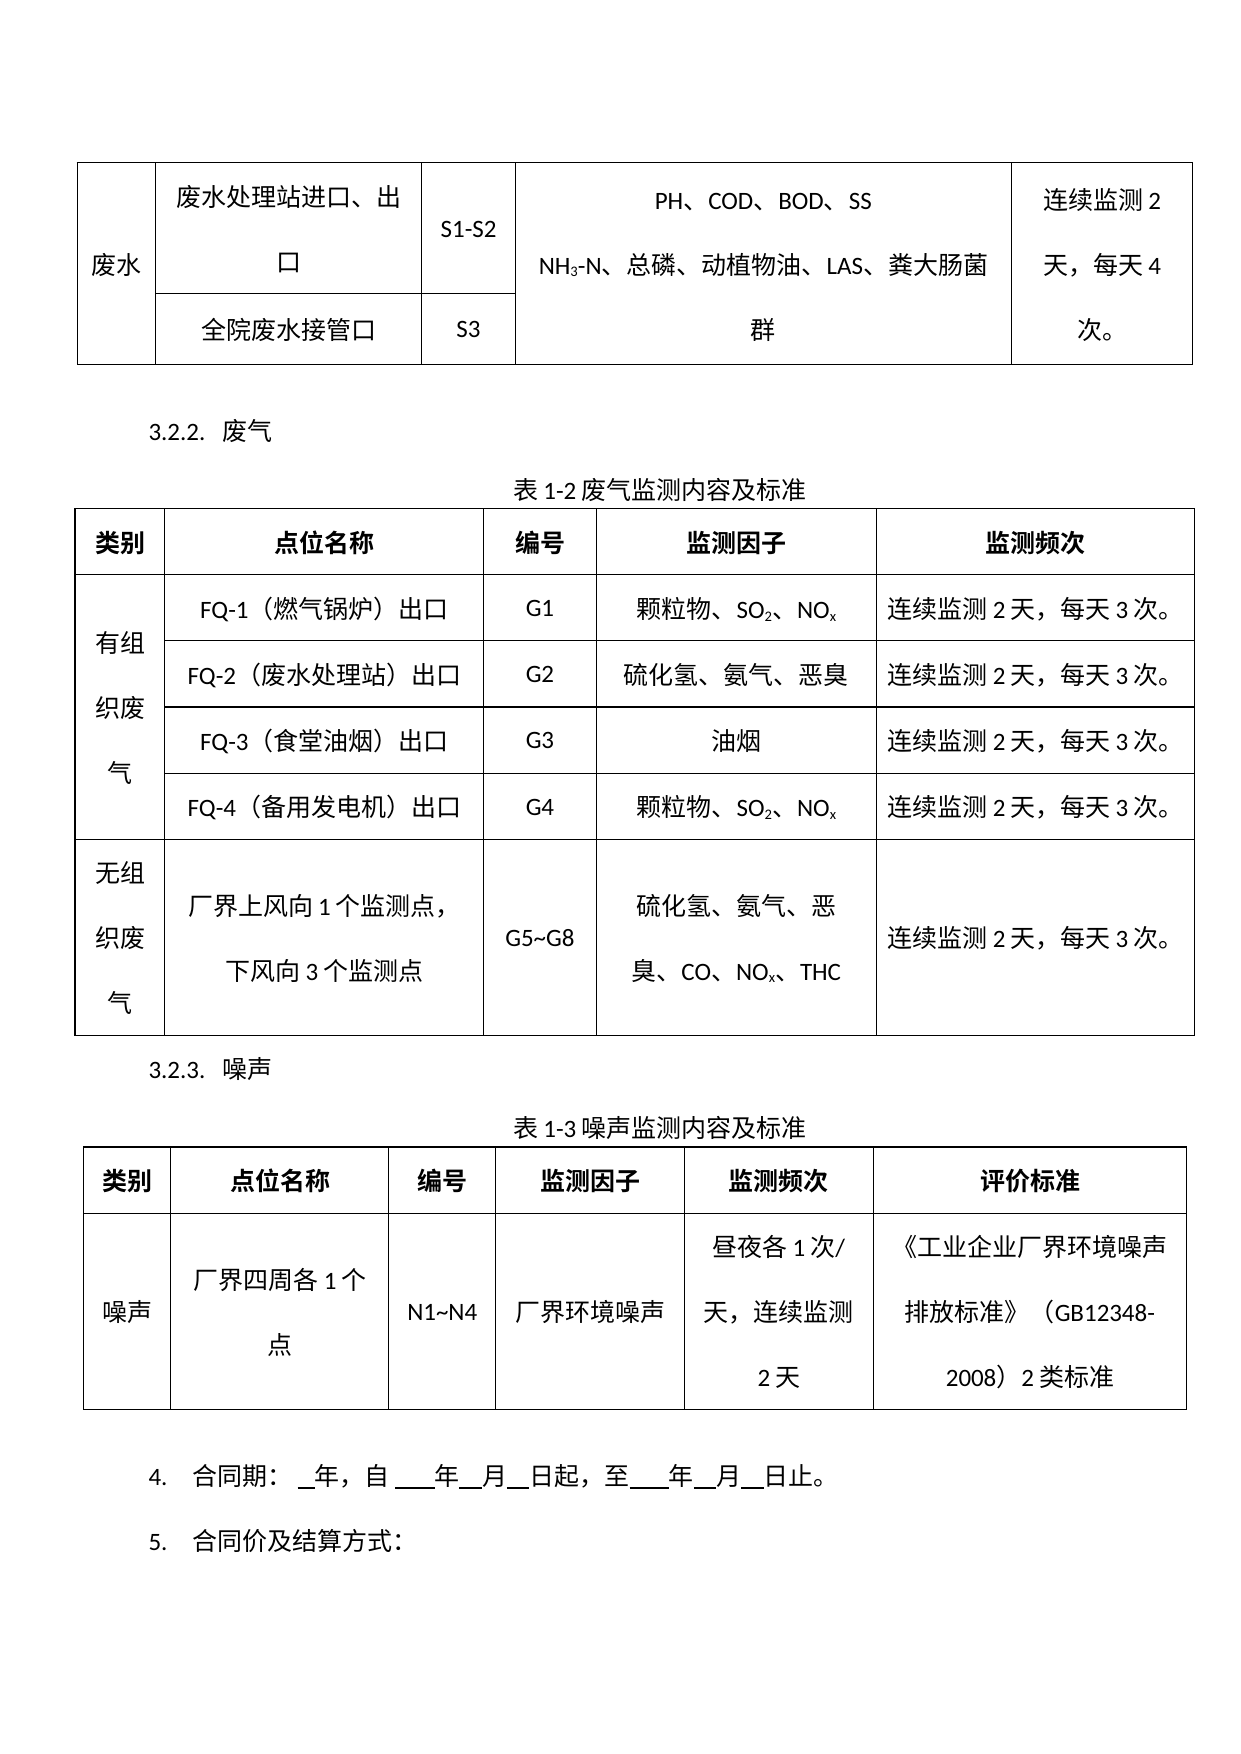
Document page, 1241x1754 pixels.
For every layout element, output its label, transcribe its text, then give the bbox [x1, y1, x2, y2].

table_cell 《工业企业厂界环境噪声排放标准》（GB12348-2008）2类标准 [874, 1214, 1186, 1408]
list 噪声 [148, 1036, 1121, 1101]
table_cell FQ-3（食堂油烟）出口 [165, 708, 483, 772]
list 合同价及结算方式： [148, 1507, 1121, 1572]
table_cell 厂界上风向1个监测点，下风向3个监测点 [165, 840, 483, 1034]
table_cell 硫化氢、氨气、恶臭 [597, 641, 876, 706]
table_cell 连续监测2天，每天3次。 [877, 641, 1194, 706]
table_cell 颗粒物、SO2、NOx [597, 774, 876, 838]
table_cell 有组织废气 [76, 575, 164, 838]
table_cell 硫化氢、氨气、恶臭、CO、NOx、THC [597, 840, 876, 1034]
table_cell FQ-1（燃气锅炉）出口 [165, 575, 483, 640]
table_header 点位名称 [171, 1148, 388, 1212]
text 表1-2 废气监测内容及标准 [148, 462, 1121, 508]
table_header 编号 [389, 1148, 495, 1212]
table_cell 连续监测2天，每天3次。 [877, 708, 1194, 772]
table_cell G4 [484, 774, 596, 838]
table_cell 连续监测2天，每天3次。 [877, 575, 1194, 640]
table_cell 颗粒物、SO2、NOx [597, 575, 876, 640]
table_cell 厂界环境噪声 [496, 1214, 684, 1408]
table_cell 全院废水接管口 [156, 294, 421, 364]
table_cell 连续监测2天，每天3次。 [877, 774, 1194, 838]
table_cell 连续监测2天，每天3次。 [877, 840, 1194, 1034]
table_cell 废水 [78, 163, 155, 364]
table_cell G1 [484, 575, 596, 640]
table_cell FQ-2（废水处理站）出口 [165, 641, 483, 706]
table_cell 昼夜各1次/天，连续监测2天 [685, 1214, 873, 1408]
table_cell 无组织废气 [76, 840, 164, 1034]
table_header 类别 [76, 509, 164, 574]
table_cell 废水处理站进口、出口 [156, 163, 421, 293]
table_cell G3 [484, 708, 596, 772]
table_cell 连续监测2天，每天4次。 [1012, 163, 1192, 364]
table_cell G2 [484, 641, 596, 706]
table_header 类别 [84, 1148, 170, 1212]
table_header 监测因子 [496, 1148, 684, 1212]
table_cell 噪声 [84, 1214, 170, 1408]
table_header 编号 [484, 509, 596, 574]
table_header 监测频次 [685, 1148, 873, 1212]
table_header 评价标准 [874, 1148, 1186, 1212]
table_cell PH、COD、BOD、SS NH3-N、总磷、动植物油、LAS、粪大肠菌群 [516, 163, 1011, 364]
table_cell 油烟 [597, 708, 876, 772]
table_header 监测频次 [877, 509, 1194, 574]
text 表1-3 噪声监测内容及标准 [148, 1101, 1121, 1146]
table_cell 厂界四周各1个点 [171, 1214, 388, 1408]
table_cell FQ-4（备用发电机）出口 [165, 774, 483, 838]
table_cell S3 [422, 294, 515, 364]
table_header 点位名称 [165, 509, 483, 574]
table_cell S1-S2 [422, 163, 515, 293]
list 废气 [148, 397, 1121, 462]
table_cell N1~N4 [389, 1214, 495, 1408]
list 合同期： 年，自 年 月 日起，至 年 月 日止。 [148, 1442, 1121, 1507]
table_header 监测因子 [597, 509, 876, 574]
table_cell G5~G8 [484, 840, 596, 1034]
